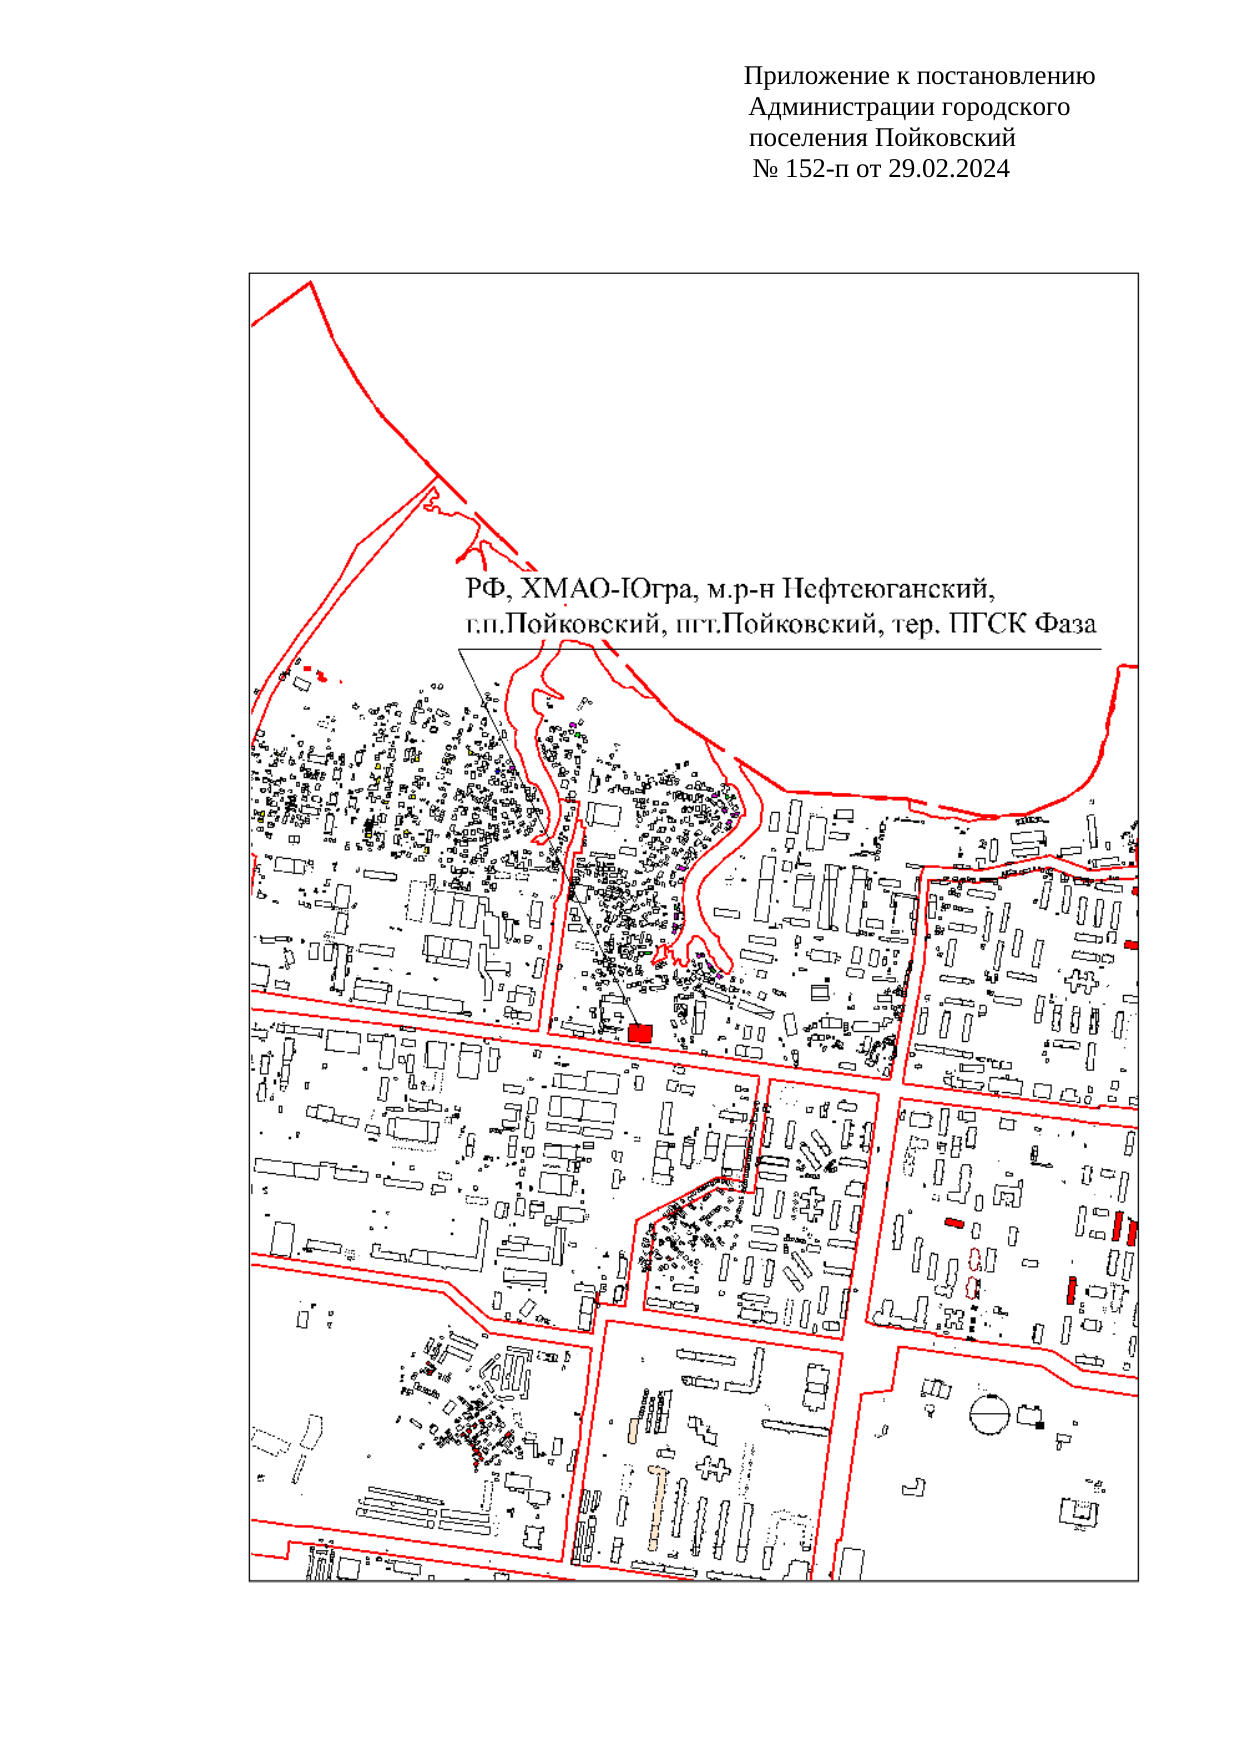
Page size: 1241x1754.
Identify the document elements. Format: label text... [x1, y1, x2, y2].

picture [199, 213, 1189, 1610]
text Приложение к постановлению [162, 59, 1152, 90]
text Администрации городского [310, 90, 1152, 121]
text № 152-п от 29.02.2024 [679, 152, 1152, 184]
text поселения Пойковский [310, 121, 1152, 152]
